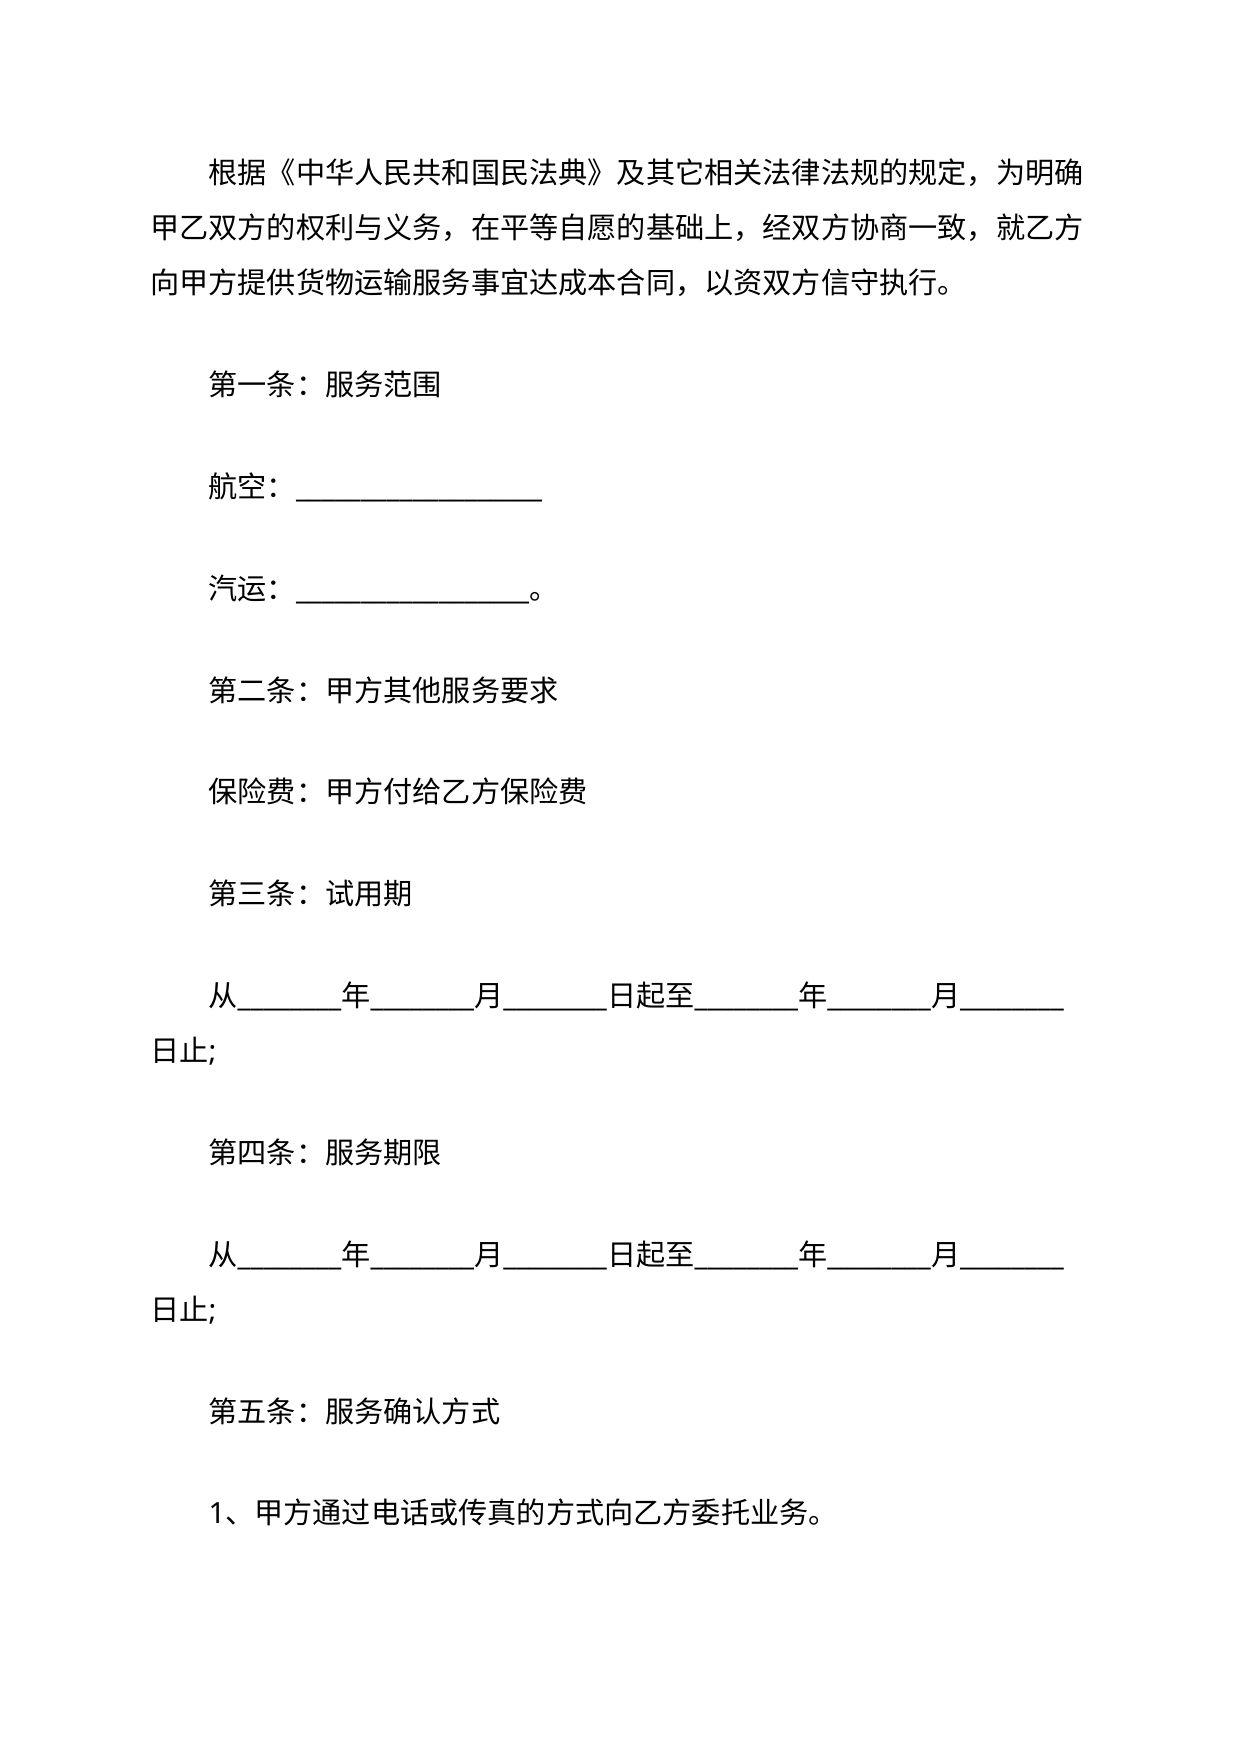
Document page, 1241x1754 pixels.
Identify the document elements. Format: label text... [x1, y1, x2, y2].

text 从________年________月________日起至________年________月________日止; [150, 1231, 1090, 1329]
text 第二条：甲方其他服务要求 [150, 667, 1090, 709]
text 汽运：__________________。 [150, 565, 1090, 608]
text 保险费：甲方付给乙方保险费 [150, 769, 1090, 811]
text 根据《中华人民共和国民法典》及其它相关法律法规的规定，为明确甲乙双方的权利与义务，在平等自愿的基础上，经双方协商一致，就乙方向甲方提供货物运输服务事宜达成本合同，以资双方信守执行。 [150, 150, 1090, 302]
text 第三条：试用期 [150, 871, 1090, 913]
text 航空：___________________ [150, 463, 1090, 506]
text 第一条：服务范围 [150, 362, 1090, 404]
text 第五条：服务确认方式 [150, 1388, 1090, 1431]
text 从________年________月________日起至________年________月________日止; [150, 973, 1090, 1070]
text 第四条：服务期限 [150, 1129, 1090, 1172]
text 1、甲方通过电话或传真的方式向乙方委托业务。 [150, 1490, 1090, 1532]
